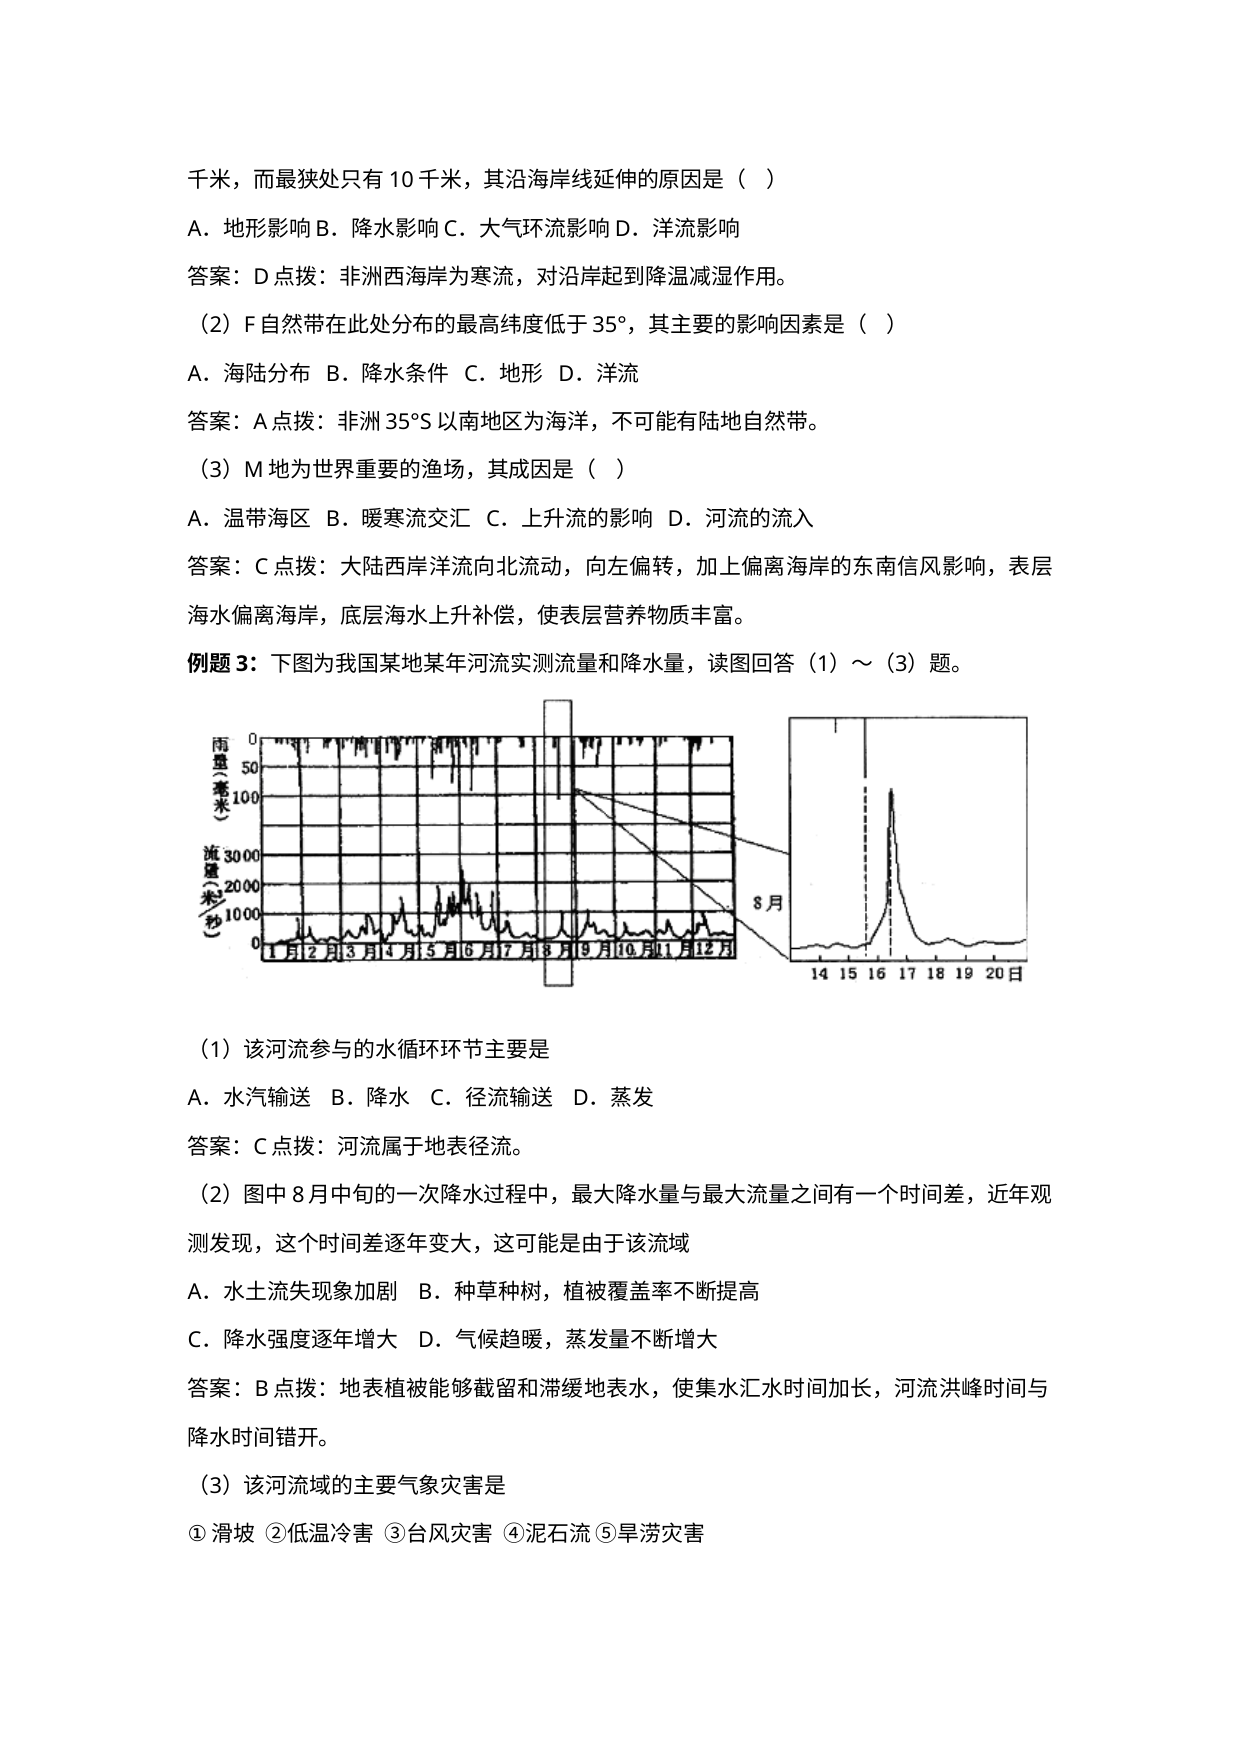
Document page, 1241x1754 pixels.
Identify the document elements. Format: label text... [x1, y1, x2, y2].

text 答案：C点拨：河流属于地表径流。 [187, 1128, 1053, 1161]
text 例题3：下图为我国某地某年河流实测流量和降水量，读图回答（1）～（3）题。 [187, 646, 1053, 678]
text （2）图中8月中旬的一次降水过程中，最大降水量与最大流量之间有一个时间差，近年观测发现，这个时间差逐年变大，这可能是由于该流域 [187, 1177, 1053, 1258]
text A．水土流失现象加剧 B．种草种树，植被覆盖率不断提高 [187, 1274, 1053, 1306]
text 答案：A点拨：非洲35°S以南地区为海洋，不可能有陆地自然带。 [187, 404, 1053, 436]
text （3）该河流域的主要气象灾害是 [187, 1467, 1053, 1500]
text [187, 162, 1053, 194]
text A．地形影响B．降水影响C．大气环流影响D．洋流影响 [187, 210, 1053, 243]
text A．海陆分布 B．降水条件 C．地形 D．洋流 [187, 355, 1053, 388]
text 答案：D点拨：非洲西海岸为寒流，对沿岸起到降温减湿作用。 [187, 259, 1053, 291]
text 答案：C点拨：大陆西岸洋流向北流动，向左偏转，加上偏离海岸的东南信风影响，表层海水偏离海岸，底层海水上升补偿，使表层营养物质丰富。 [187, 549, 1053, 630]
text A．温带海区 B．暖寒流交汇 C．上升流的影响 D．河流的流入 [187, 500, 1053, 533]
text A．水汽输送 B．降水 C．径流输送 D．蒸发 [187, 1080, 1053, 1112]
picture [187, 694, 1038, 993]
text ①滑坡 ②低温冷害 ③台风灾害 ④泥石流 ⑤旱涝灾害 [187, 1516, 1053, 1548]
text （1）该河流参与的水循环环节主要是 [187, 1032, 1053, 1064]
text 答案：B点拨：地表植被能够截留和滞缓地表水，使集水汇水时间加长，河流洪峰时间与降水时间错开。 [187, 1370, 1053, 1452]
text （2）F自然带在此处分布的最高纬度低于35°，其主要的影响因素是（ ） [187, 307, 1053, 339]
text C．降水强度逐年增大 D．气候趋暖，蒸发量不断增大 [187, 1322, 1053, 1354]
text （3）M地为世界重要的渔场，其成因是（ ） [187, 452, 1053, 484]
